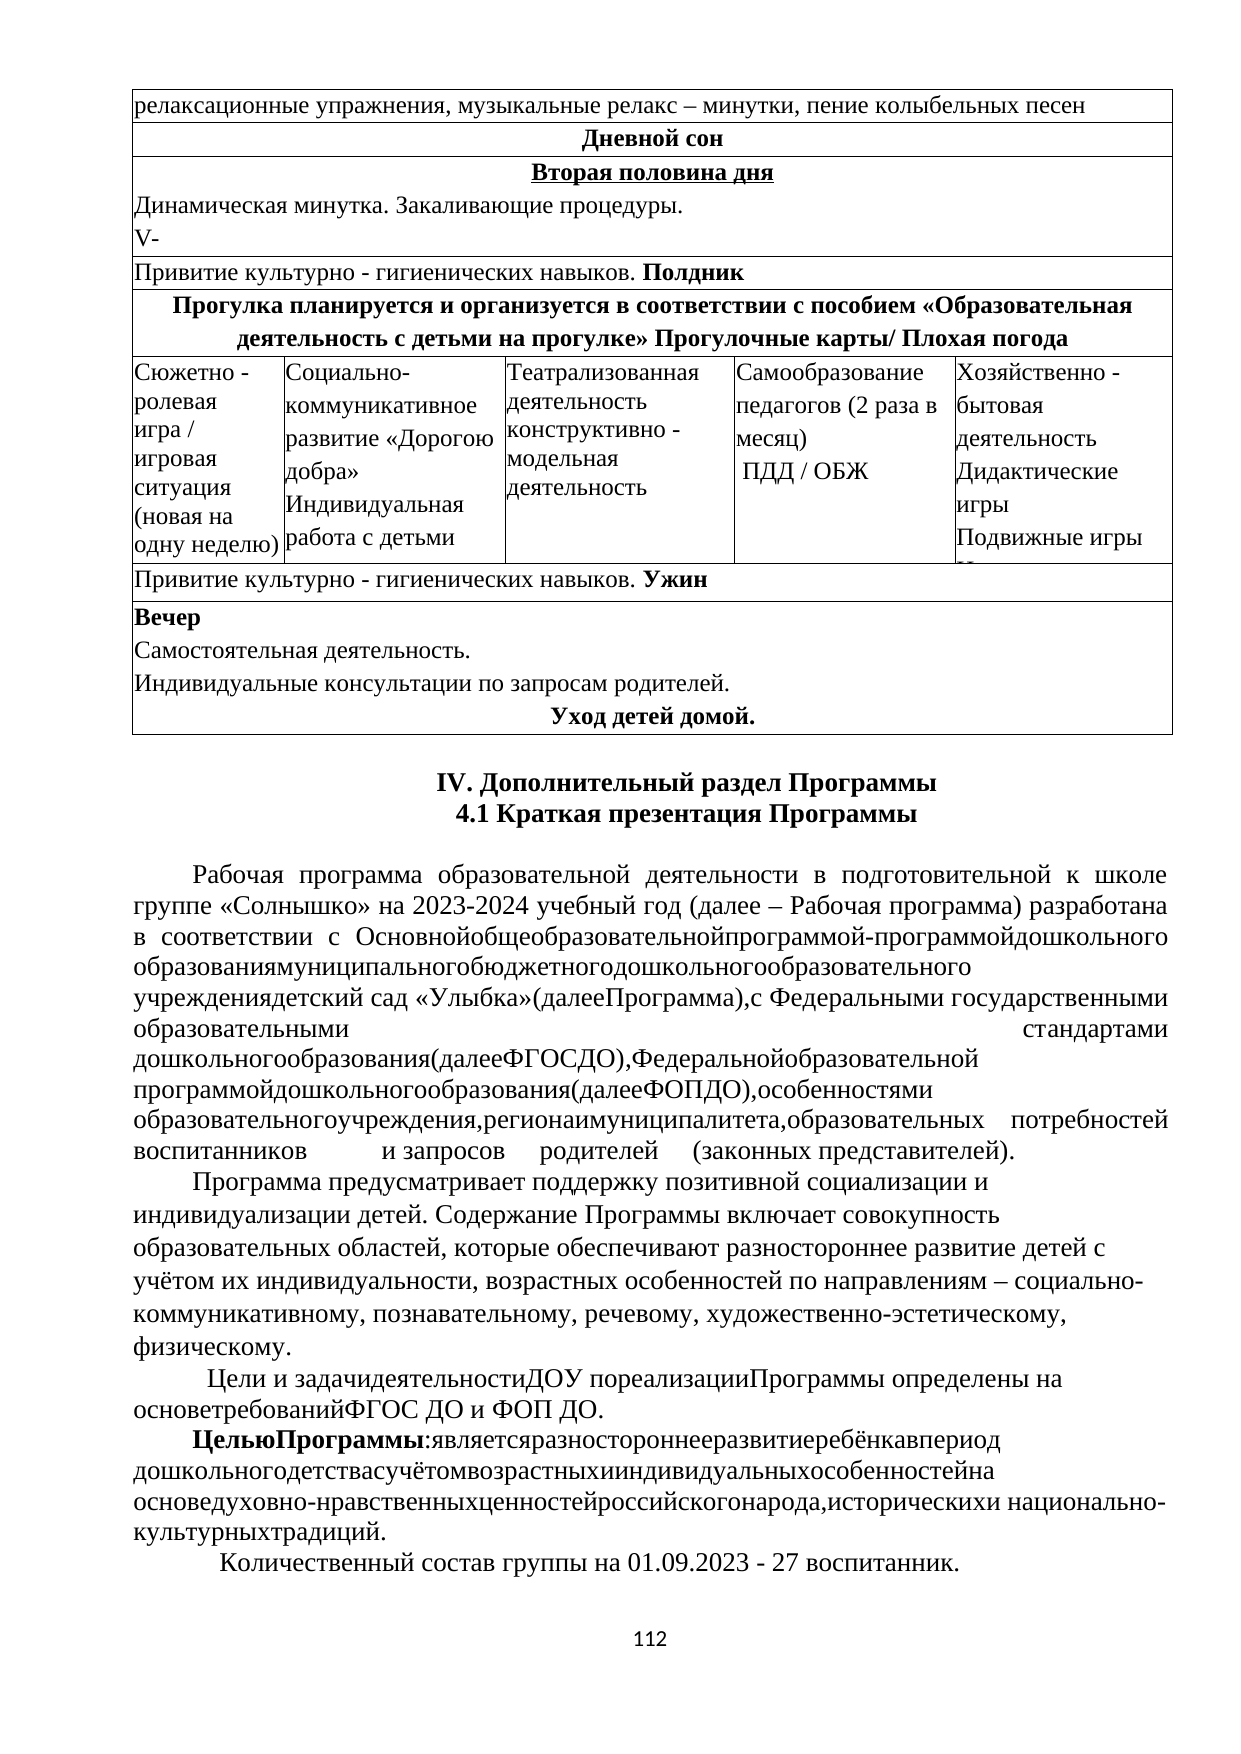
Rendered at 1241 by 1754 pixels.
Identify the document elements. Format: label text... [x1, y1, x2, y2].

text Рабочая программа образовательной деятельности в подготовительной к школе группе «Солнышко» на 2023-2024 учебный год (далее – Рабочая программа) разработана в соответствии с Основнойобщеобразовательнойпрограммой-программойдошкольного образованиямуниципальногобюджетногодошкольногообразовательного учреждениядетский сад «Улыбка»(далееПрограмма),с Федеральными государственными образовательными стандартами дошкольногообразования(далееФГОСДО),Федеральнойобразовательной программойдошкольногообразования(далееФОПДО),особенностями образовательногоучреждения,регионаимуниципалитета,образовательных потребностей воспитанников и запросов родителей (законных представителей). [133, 859, 1168, 1165]
table_cell Дневной сон [133, 123, 1172, 156]
text Цели и задачидеятельностиДОУ пореализацииПрограммы определены на основетребованийФГОС ДО и ФОП ДО. [133, 1363, 1173, 1424]
table_cell Сюжетно - ролевая игра / игровая ситуация (новая на одну неделю) [133, 357, 284, 563]
table_cell Хозяйственно - бытовая деятельность Дидактические игры Подвижные игры Индивидуальная работа с детьми [956, 357, 1172, 563]
table_cell Самообразование педагогов (2 раза в месяц) ПДД / ОБЖ [735, 357, 955, 563]
text Количественный состав группы на 01.09.2023 - 27 воспитанник. [160, 1548, 1164, 1578]
text 4.1 Краткая презентация Программы [133, 797, 1166, 828]
text ЦельюПрограммы:являетсяразностороннееразвитиеребёнкавпериод дошкольногодетствасучётомвозрастныхииндивидуальныхособенностейна основедуховно-нравственныхценностейроссийскогонарода,историческихи национально-культурныхтрадиций. [133, 1424, 1168, 1546]
table_cell Вторая половина дня Динамическая минутка. Закаливающие процедуры. V- [133, 157, 1172, 256]
text IV. Дополнительный раздел Программы [133, 766, 1166, 797]
table_cell Социально-коммуникативное развитие «Дорогою добра» Индивидуальная работа с детьми [285, 357, 505, 563]
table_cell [133, 90, 1172, 122]
table_cell Театрализованная деятельность конструктивно - модельная деятельность [506, 357, 734, 563]
table_cell Вечер Самостоятельная деятельность. Индивидуальные консультации по запросам родителей. Уход детей домой. [133, 602, 1172, 733]
table_cell Привитие культурно - гигиенических навыков. Ужин [133, 564, 1172, 601]
table_cell Прогулка планируется и организуется в соответствии с пособием «Образовательная деятельность с детьми на прогулке» Прогулочные карты/ Плохая погода [133, 290, 1172, 356]
table_cell Привитие культурно - гигиенических навыков. Полдник [133, 257, 1172, 289]
text Программа предусматривает поддержку позитивной социализации и индивидуализации детей. Содержание Программы включает совокупность образовательных областей, которые обеспечивают разностороннее развитие детей с учётом их индивидуальности, возрастных особенностей по направлениям – социально-коммуникативному, познавательному, речевому, художественно-эстетическому, физическому. [133, 1165, 1166, 1361]
